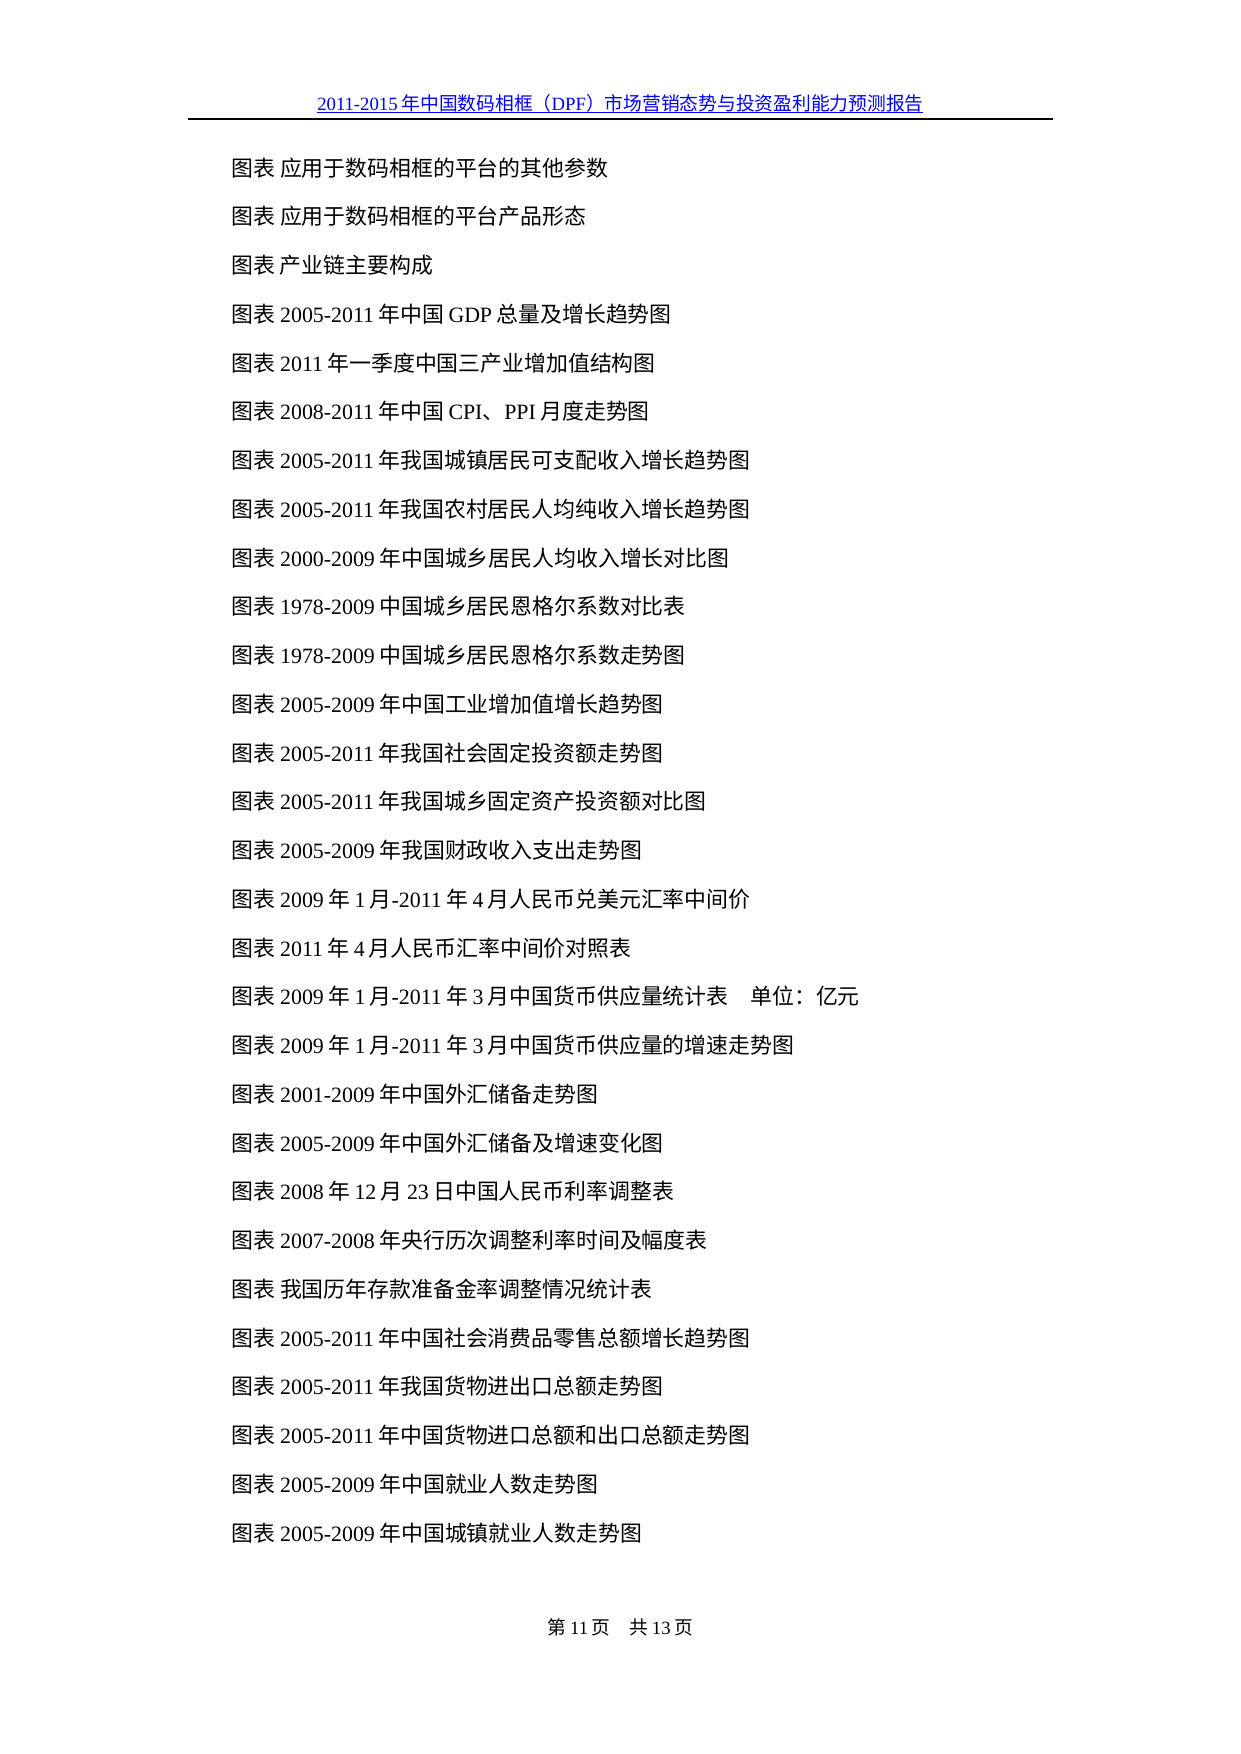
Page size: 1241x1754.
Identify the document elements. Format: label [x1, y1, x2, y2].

text [187, 150, 1053, 1548]
